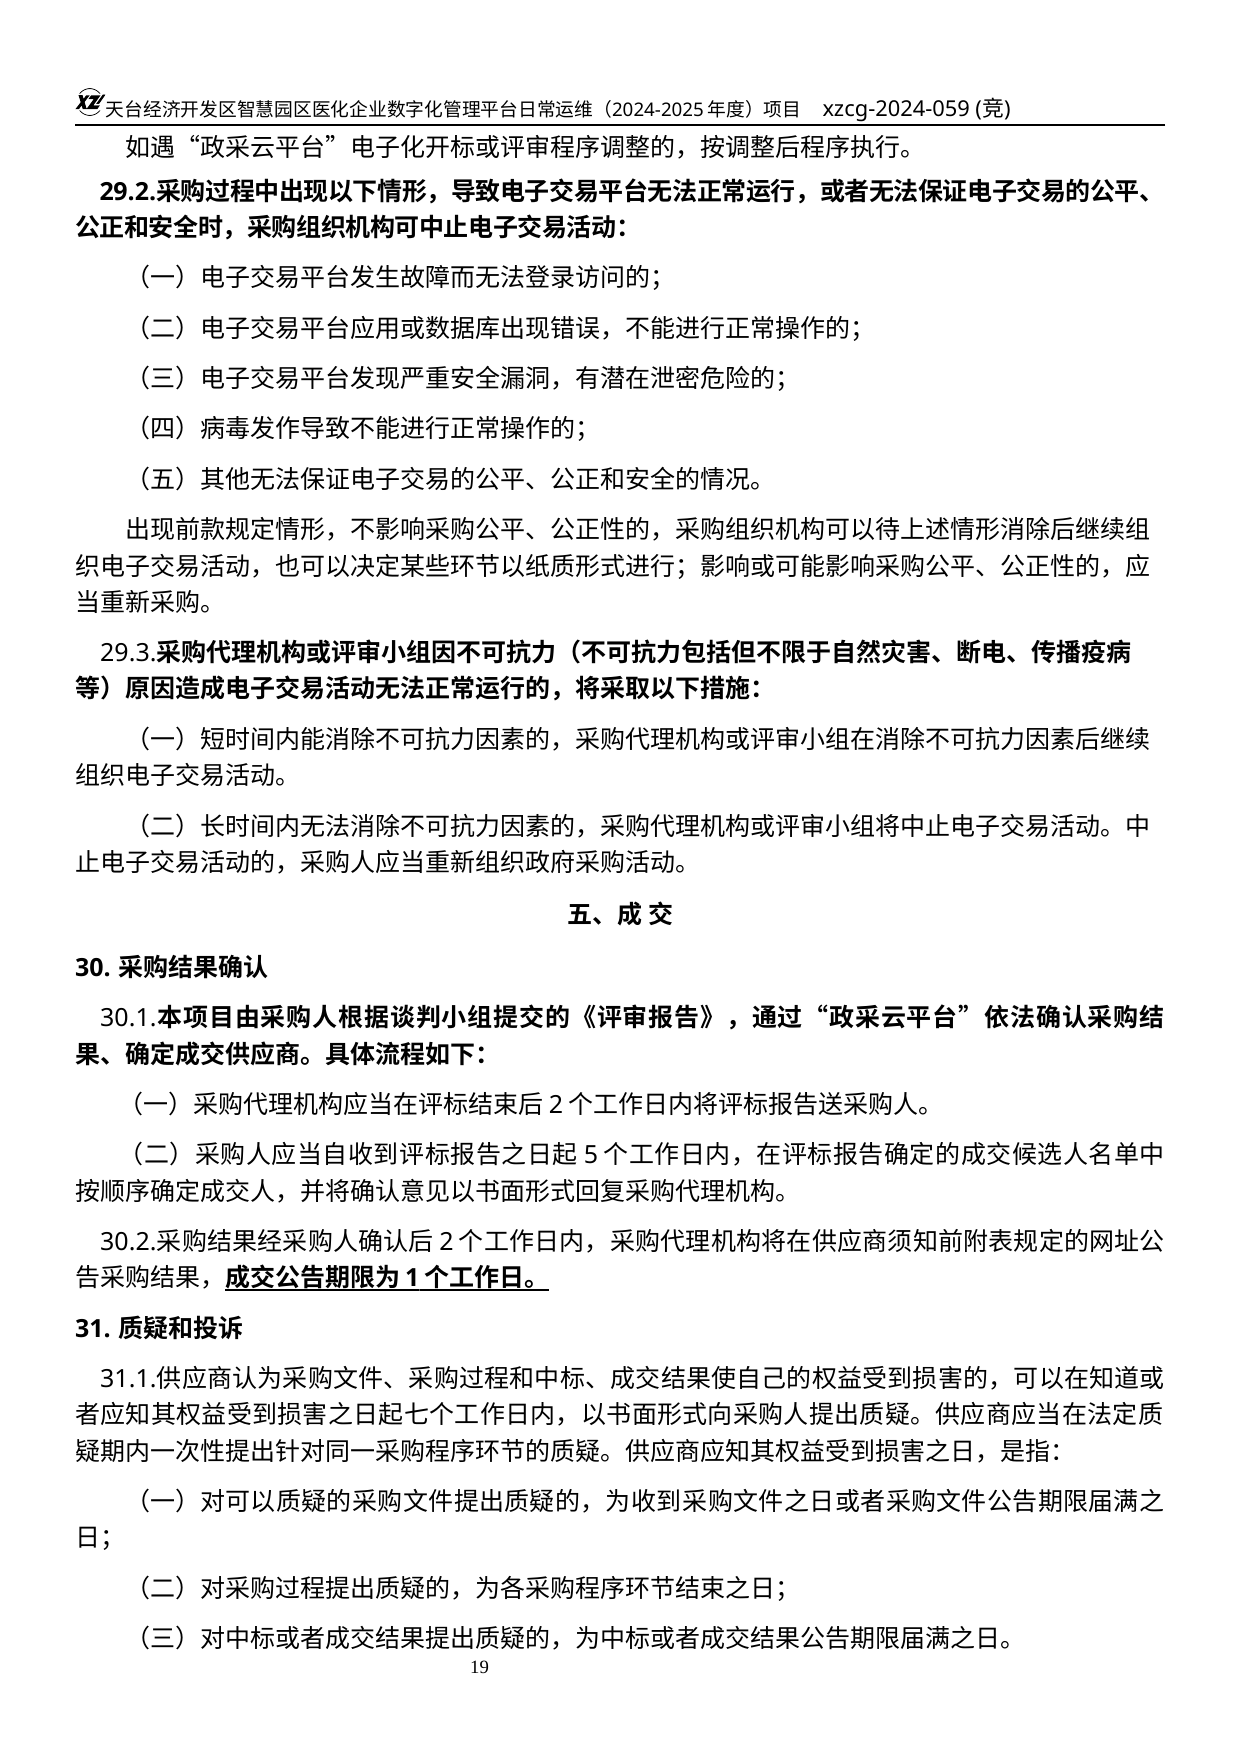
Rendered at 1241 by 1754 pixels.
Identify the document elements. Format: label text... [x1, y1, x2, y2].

list 质疑和投诉 [75, 1308, 1165, 1344]
text （四）病毒发作导致不能进行正常操作的； [75, 409, 1165, 445]
text （三）对中标或者成交结果提出质疑的，为中标或者成交结果公告期限届满之日。 [75, 1619, 1165, 1655]
text 29.2.采购过程中出现以下情形，导致电子交易平台无法正常运行，或者无法保证电子交易的公平、公正和安全时，采购组织机构可中止电子交易活动： [75, 171, 1165, 243]
text （一）电子交易平台发生故障而无法登录访问的； [75, 258, 1165, 294]
text （三）电子交易平台发现严重安全漏洞，有潜在泄密危险的； [75, 358, 1165, 395]
text 29.3.采购代理机构或评审小组因不可抗力（不可抗力包括但不限于自然灾害、断电、传播疫病等）原因造成电子交易活动无法正常运行的，将采取以下措施： [75, 633, 1165, 705]
text 如遇“政采云平台”电子化开标或评审程序调整的，按调整后程序执行。 [75, 126, 1165, 163]
text （二）电子交易平台应用或数据库出现错误，不能进行正常操作的； [75, 308, 1165, 344]
list 采购结果确认 [75, 947, 1165, 984]
text 30.2.采购结果经采购人确认后2个工作日内，采购代理机构将在供应商须知前附表规定的网址公告采购结果，成交公告期限为1个工作日。 [75, 1222, 1165, 1294]
text （二）采购人应当自收到评标报告之日起5个工作日内，在评标报告确定的成交候选人名单中按顺序确定成交人，并将确认意见以书面形式回复采购代理机构。 [75, 1135, 1165, 1207]
text 30.1.本项目由采购人根据谈判小组提交的《评审报告》，通过“政采云平台”依法确认采购结果、确定成交供应商。具体流程如下： [75, 998, 1165, 1070]
list 对采购过程提出质疑的，为各采购程序环节结束之日； [75, 1568, 1165, 1604]
text 五、成 交 [75, 895, 1165, 931]
text （一）采购代理机构应当在评标结束后2个工作日内将评标报告送采购人。 [75, 1084, 1165, 1121]
list 对可以质疑的采购文件提出质疑的，为收到采购文件之日或者采购文件公告期限届满之日； [75, 1482, 1165, 1554]
text （五）其他无法保证电子交易的公平、公正和安全的情况。 [75, 459, 1165, 496]
text （二）长时间内无法消除不可抗力因素的，采购代理机构或评审小组将中止电子交易活动。中止电子交易活动的，采购人应当重新组织政府采购活动。 [75, 806, 1165, 878]
text （一）短时间内能消除不可抗力因素的，采购代理机构或评审小组在消除不可抗力因素后继续组织电子交易活动。 [75, 719, 1165, 792]
picture [75, 88, 106, 116]
text 31.1.供应商认为采购文件、采购过程和中标、成交结果使自己的权益受到损害的，可以在知道或者应知其权益受到损害之日起七个工作日内，以书面形式向采购人提出质疑。供应商应当在法定质疑期内一次性提出针对同一采购程序环节的质疑。供应商应知其权益受到损害之日，是指： [75, 1359, 1165, 1467]
text 出现前款规定情形，不影响采购公平、公正性的，采购组织机构可以待上述情形消除后继续组织电子交易活动，也可以决定某些环节以纸质形式进行；影响或可能影响采购公平、公正性的，应当重新采购。 [75, 510, 1165, 618]
